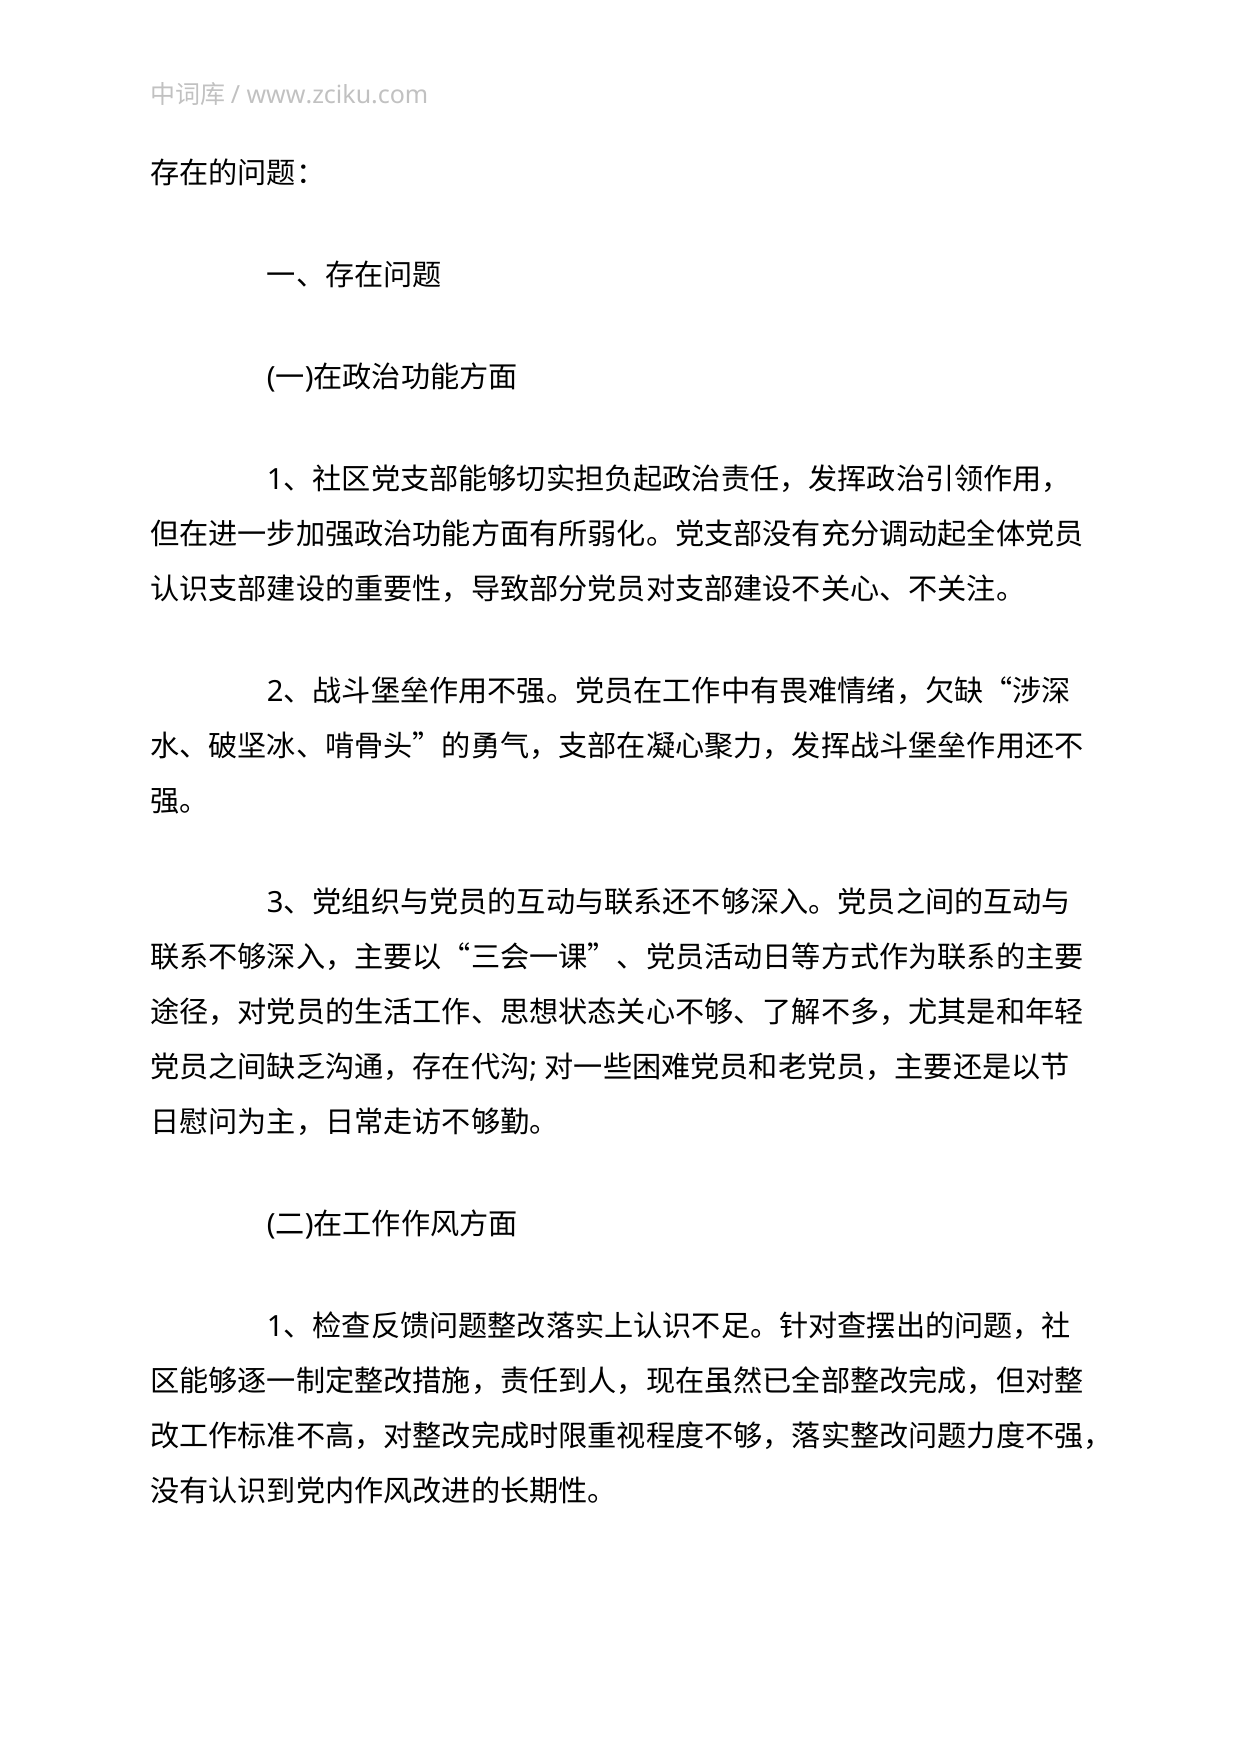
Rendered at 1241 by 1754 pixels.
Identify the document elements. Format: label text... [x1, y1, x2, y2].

text (一)在政治功能方面 [150, 353, 1090, 396]
text 一、存在问题 [150, 252, 1090, 294]
text (二)在工作作风方面 [150, 1200, 1090, 1243]
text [150, 150, 1090, 192]
text 1、检查反馈问题整改落实上认识不足。针对查摆出的问题，社区能够逐一制定整改措施，责任到人，现在虽然已全部整改完成，但对整改工作标准不高，对整改完成时限重视程度不够，落实整改问题力度不强，没有认识到党内作风改进的长期性。 [150, 1302, 1090, 1509]
text 3、党组织与党员的互动与联系还不够深入。党员之间的互动与联系不够深入，主要以“三会一课”、党员活动日等方式作为联系的主要途径，对党员的生活工作、思想状态关心不够、了解不多，尤其是和年轻党员之间缺乏沟通，存在代沟; 对一些困难党员和老党员，主要还是以节日慰问为主，日常走访不够勤。 [150, 879, 1090, 1141]
text 2、战斗堡垒作用不强。党员在工作中有畏难情绪，欠缺“涉深水、破坚冰、啃骨头”的勇气，支部在凝心聚力，发挥战斗堡垒作用还不强。 [150, 667, 1090, 819]
text 1、社区党支部能够切实担负起政治责任，发挥政治引领作用，但在进一步加强政治功能方面有所弱化。党支部没有充分调动起全体党员认识支部建设的重要性，导致部分党员对支部建设不关心、不关注。 [150, 456, 1090, 608]
